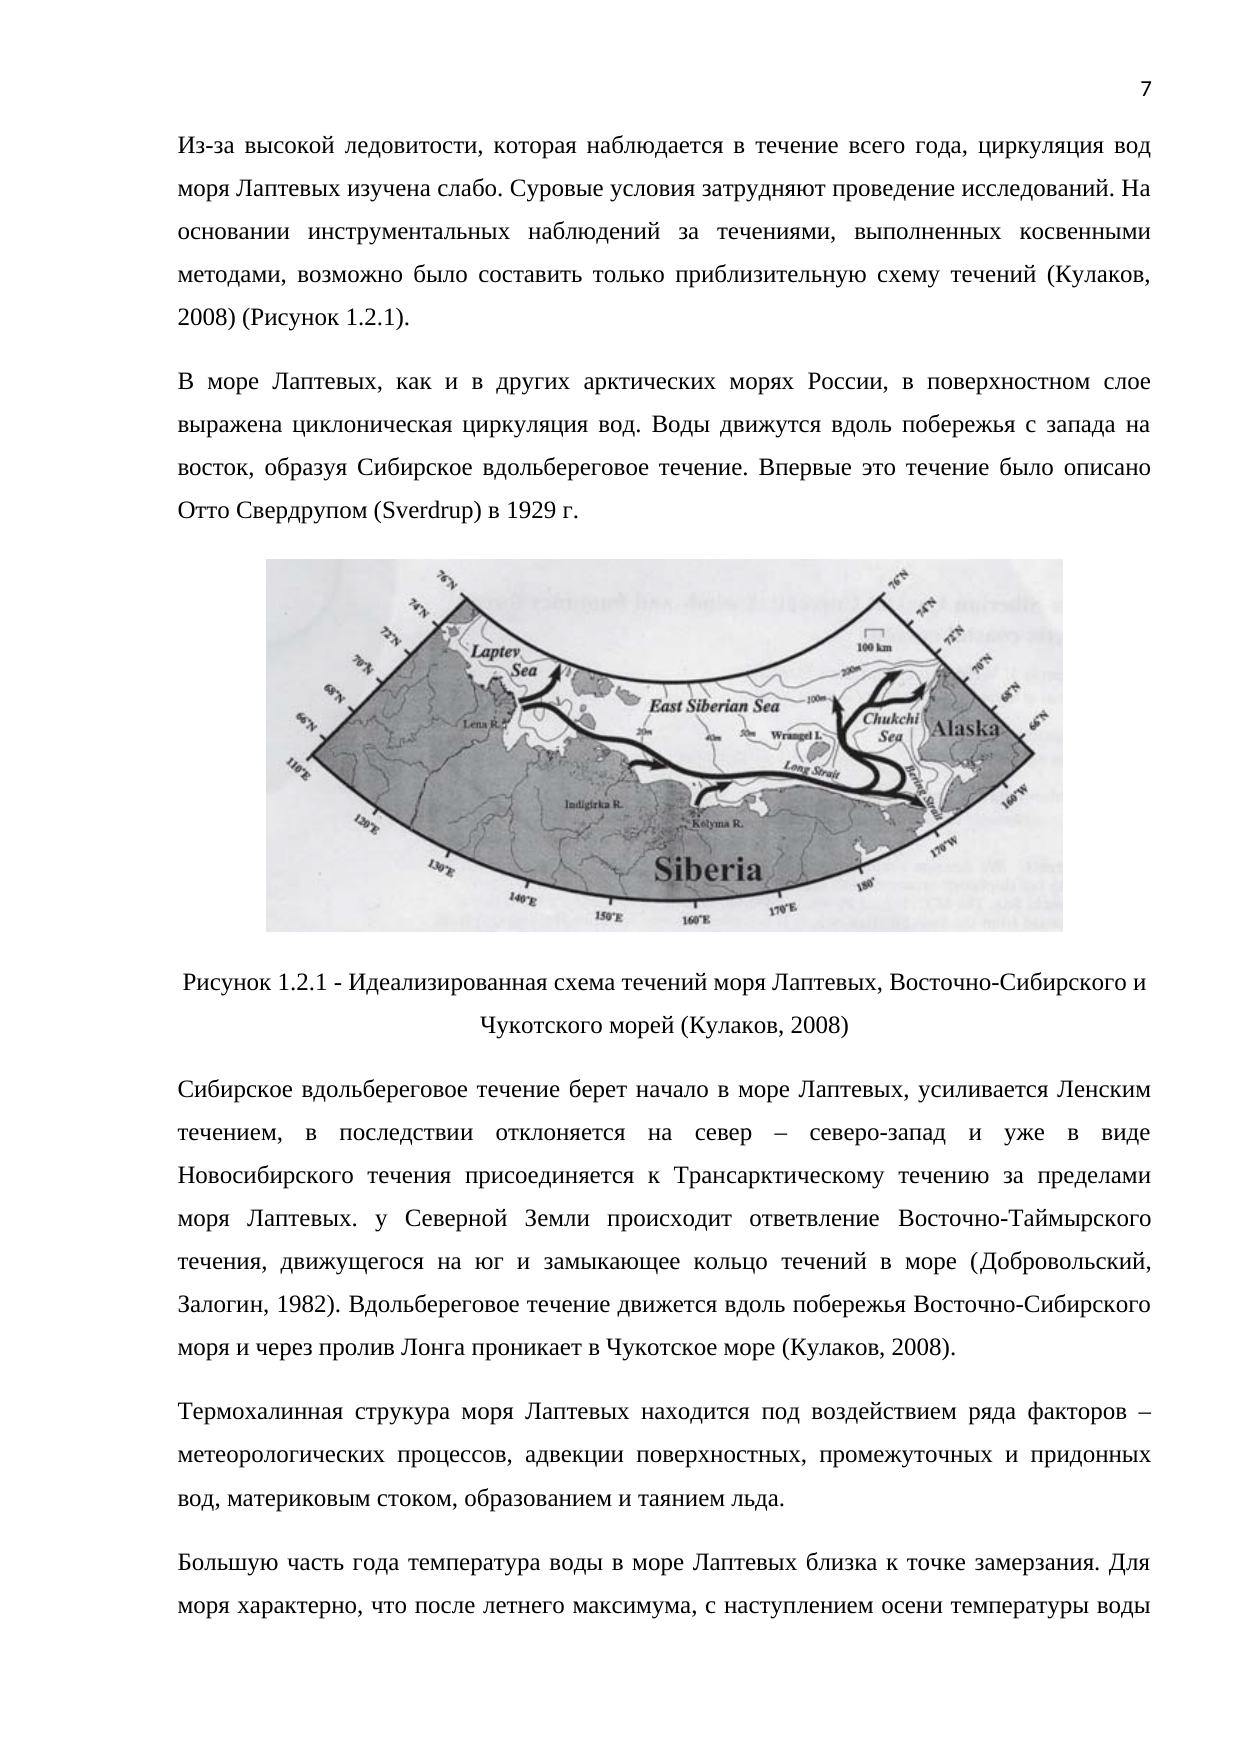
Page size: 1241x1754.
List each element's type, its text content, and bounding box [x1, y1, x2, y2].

text Термохалинная струкура моря Лаптевых находится под воздействием ряда факторов – метеорологических процессов, адвекции поверхностных, промежуточных и придонных вод, материковым стоком, образованием и таянием льда. [177, 1396, 1152, 1511]
text Сибирское вдольбереговое течение берет начало в море Лаптевых, усиливается Ленским течением, в последствии отклоняется на север – северо-запад и уже в виде Новосибирского течения присоединяется к Трансарктическому течению за пределами моря Лаптевых. у Северной Земли происходит ответвление Восточно-Таймырского течения, движущегося на юг и замыкающее кольцо течений в море (Добровольский, Залогин, 1982). Вдольбереговое течение движется вдоль побережья Восточно-Сибирского моря и через пролив Лонга проникает в Чукотское море (Кулаков, 2008). [177, 1074, 1152, 1361]
text Из-за высокой ледовитости, которая наблюдается в течение всего года, циркуляция вод моря Лаптевых изучена слабо. Суровые условия затрудняют проведение исследований. На основании инструментальных наблюдений за течениями, выполненных косвенными методами, возможно было составить только приблизительную схему течений (Кулаков, 2008) (Рисунок 1.2.1). [177, 130, 1152, 331]
text Рисунок 1.2.1 - Идеализированная схема течений моря Лаптевых, Восточно-Сибирского и Чукотского морей (Кулаков, 2008) [177, 967, 1152, 1038]
text В море Лаптевых, как и в других арктических морях России, в поверхностном слое выражена циклоническая циркуляция вод. Воды движутся вдоль побережья с запада на восток, образуя Сибирское вдольбереговое течение. Впервые это течение было описано Отто Свердрупом (Sverdrup) в 1929 г. [177, 366, 1152, 524]
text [177, 1547, 1152, 1618]
